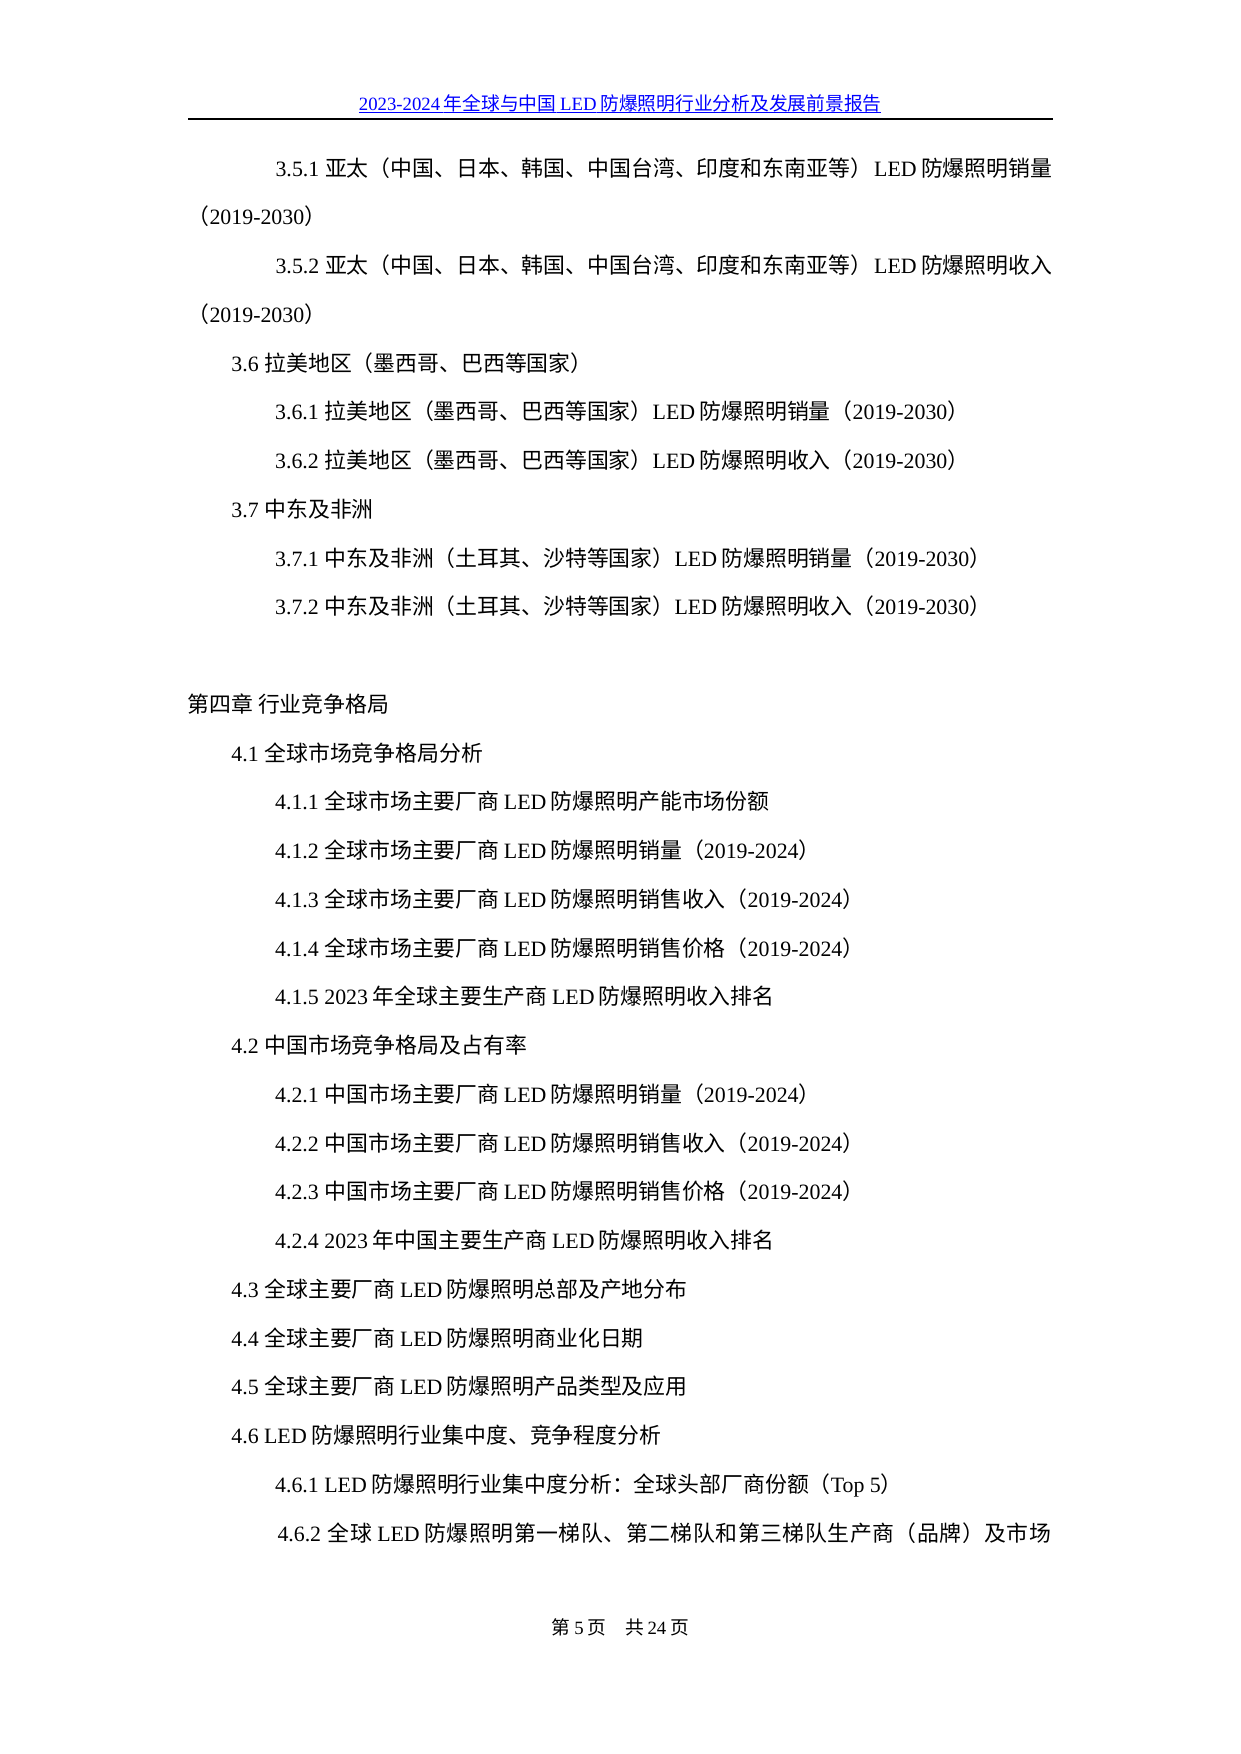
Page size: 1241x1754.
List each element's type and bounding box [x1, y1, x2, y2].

text [187, 150, 1053, 1548]
